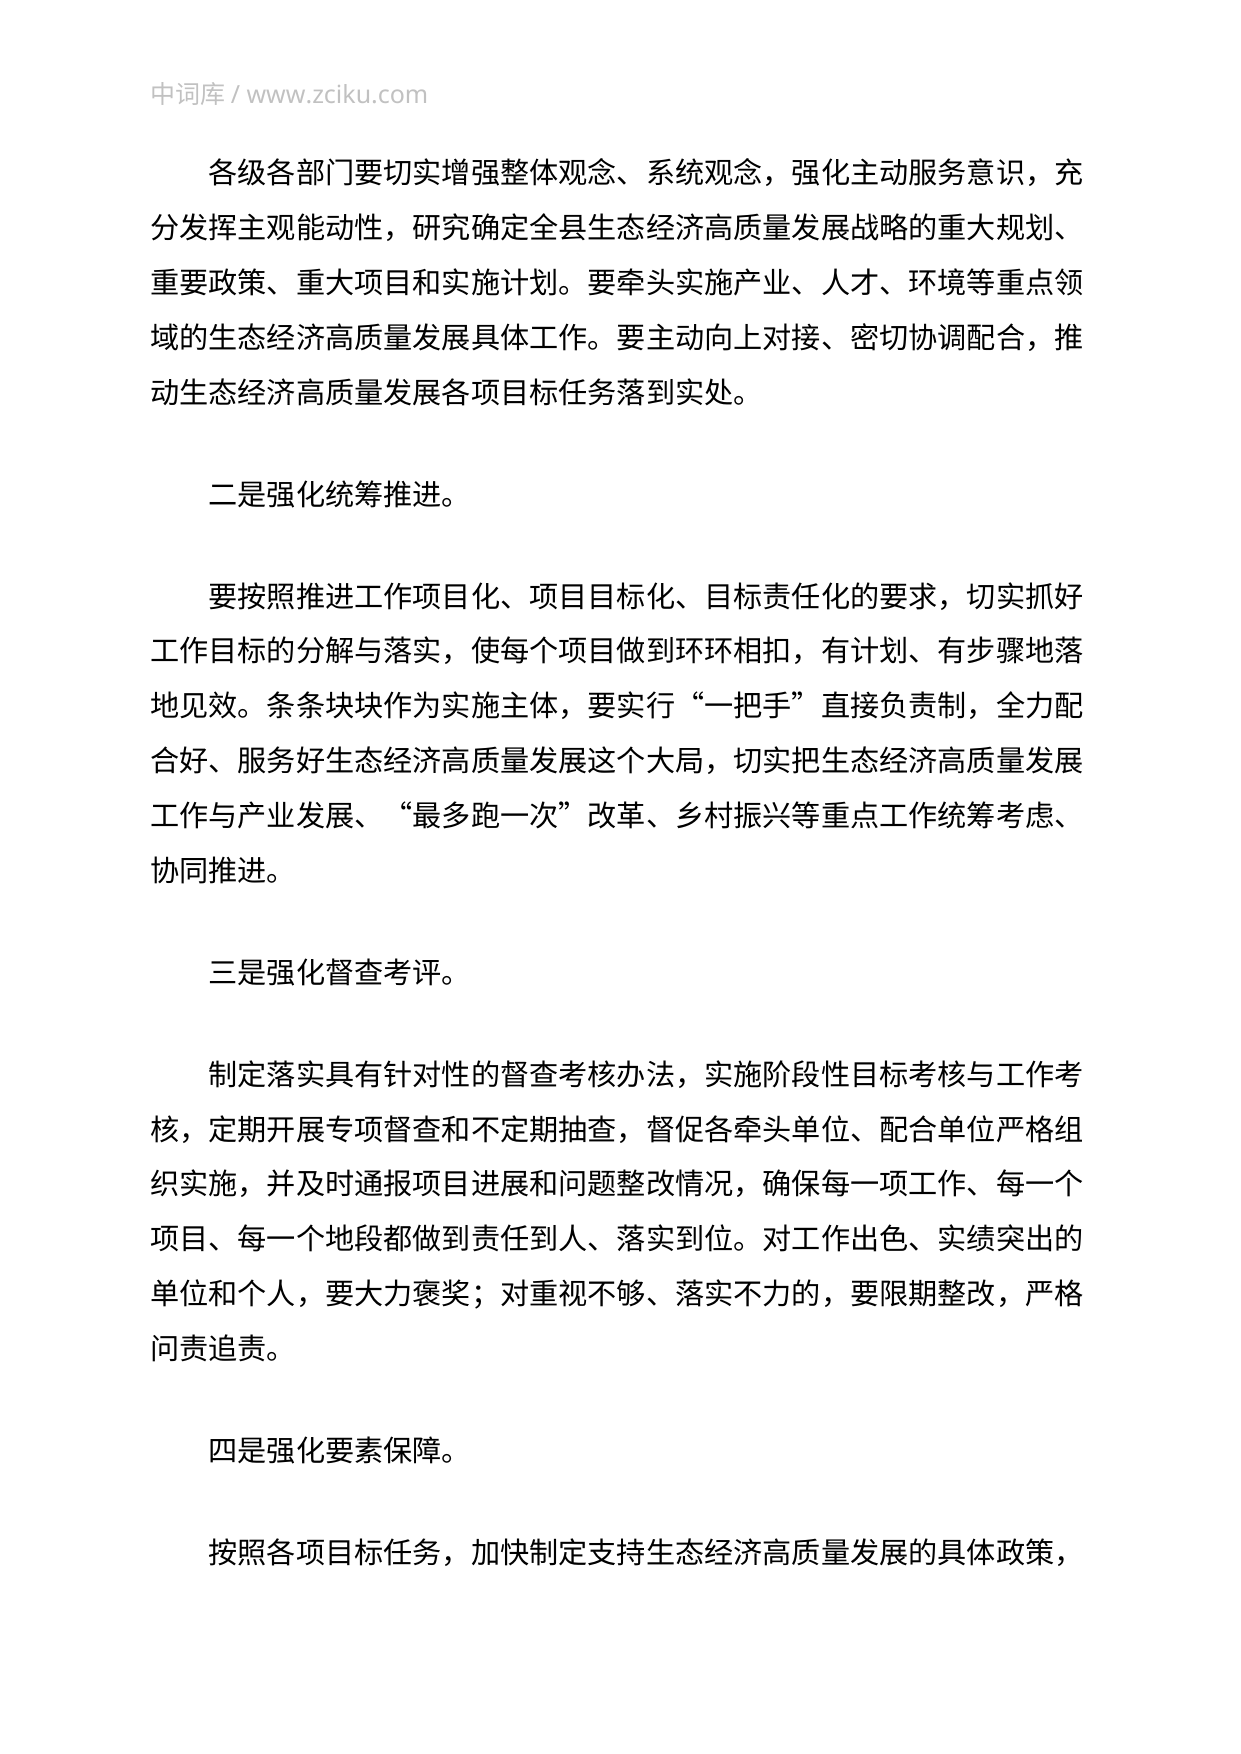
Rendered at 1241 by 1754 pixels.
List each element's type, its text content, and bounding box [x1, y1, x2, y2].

text 要按照推进工作项目化、项目目标化、目标责任化的要求，切实抓好工作目标的分解与落实，使每个项目做到环环相扣，有计划、有步骤地落地见效。条条块块作为实施主体，要实行“一把手”直接负责制，全力配合好、服务好生态经济高质量发展这个大局，切实把生态经济高质量发展工作与产业发展、“最多跑一次”改革、乡村振兴等重点工作统筹考虑、协同推进。 [150, 573, 1090, 890]
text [150, 1529, 1090, 1571]
text 制定落实具有针对性的督查考核办法，实施阶段性目标考核与工作考核，定期开展专项督查和不定期抽查，督促各牵头单位、配合单位严格组织实施，并及时通报项目进展和问题整改情况，确保每一项工作、每一个项目、每一个地段都做到责任到人、落实到位。对工作出色、实绩突出的单位和个人，要大力褒奖；对重视不够、落实不力的，要限期整改，严格问责追责。 [150, 1051, 1090, 1368]
text 三是强化督查考评。 [150, 949, 1090, 992]
text 四是强化要素保障。 [150, 1427, 1090, 1470]
text 二是强化统筹推进。 [150, 471, 1090, 514]
text 各级各部门要切实增强整体观念、系统观念，强化主动服务意识，充分发挥主观能动性，研究确定全县生态经济高质量发展战略的重大规划、重要政策、重大项目和实施计划。要牵头实施产业、人才、环境等重点领域的生态经济高质量发展具体工作。要主动向上对接、密切协调配合，推动生态经济高质量发展各项目标任务落到实处。 [150, 150, 1090, 412]
